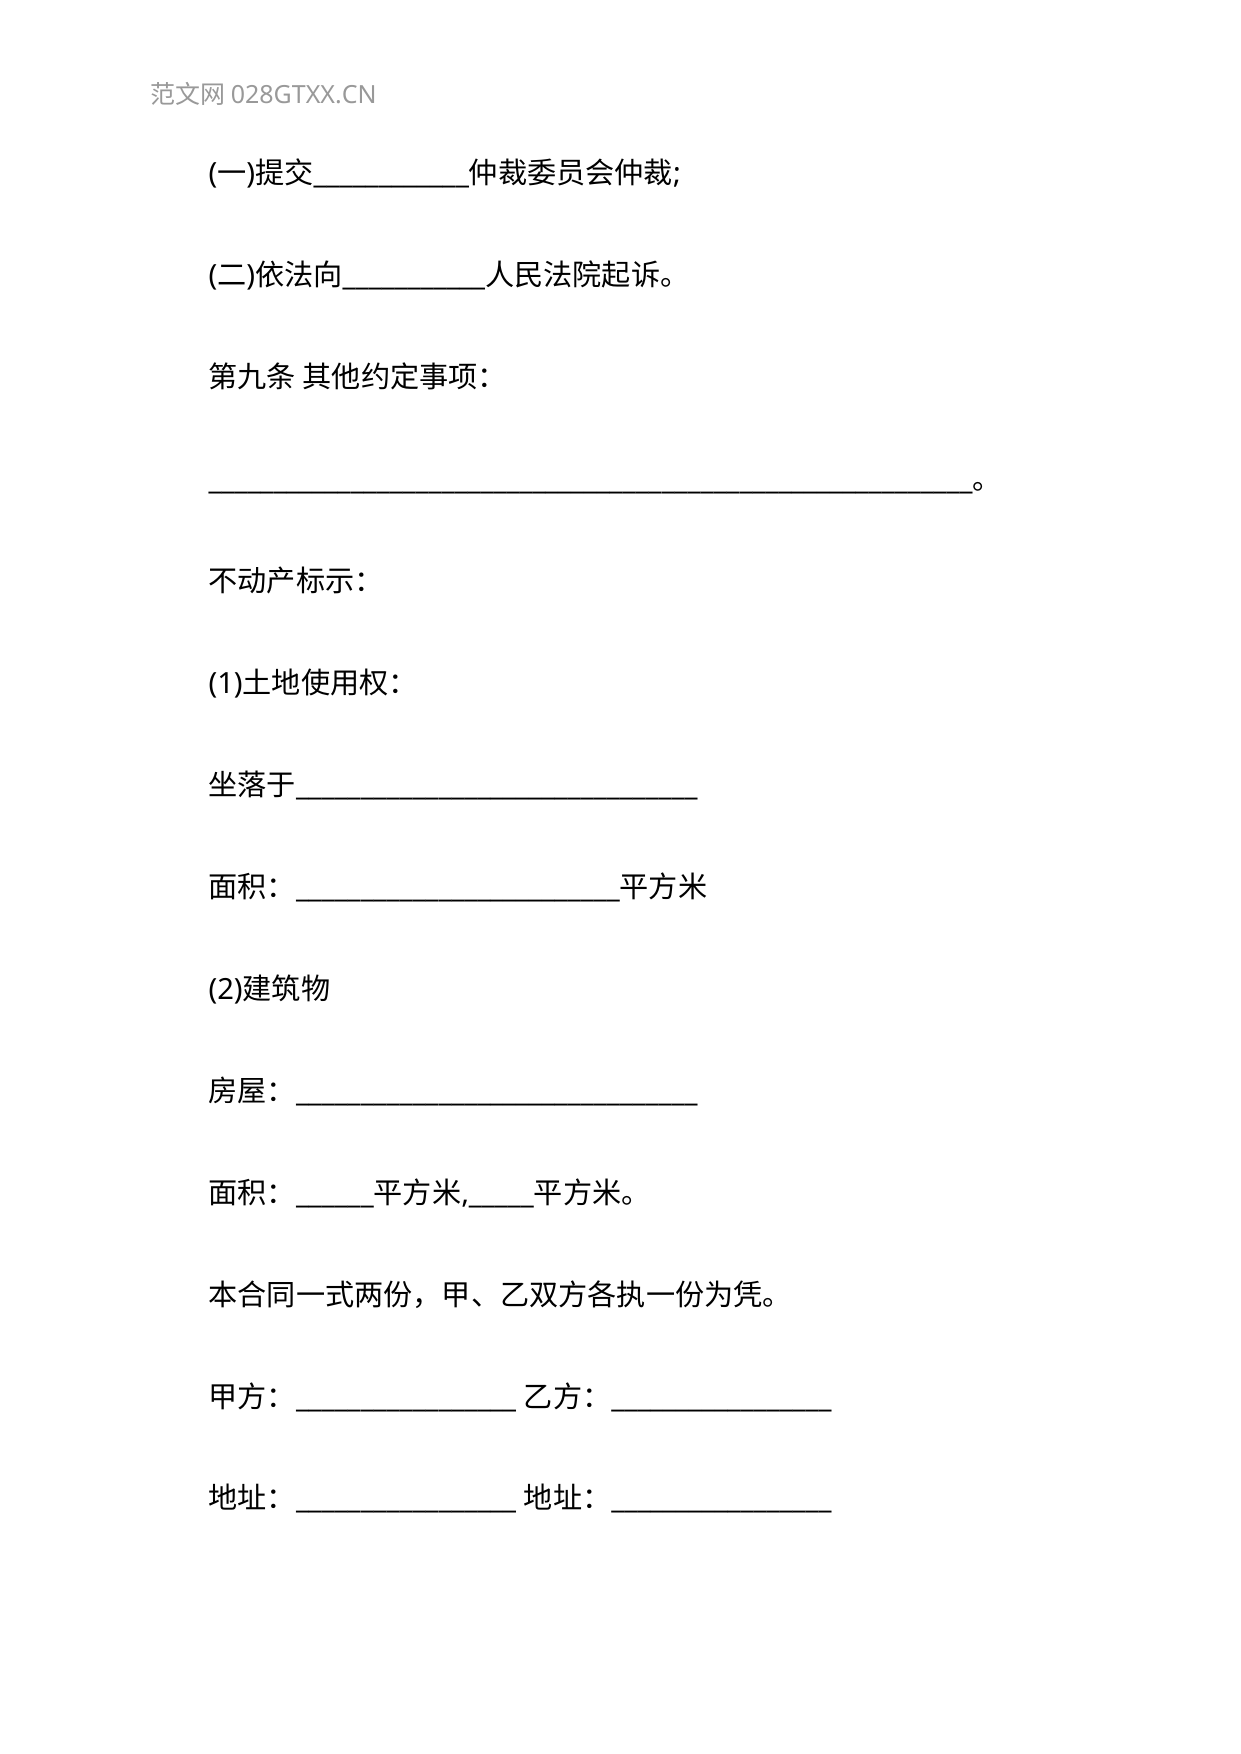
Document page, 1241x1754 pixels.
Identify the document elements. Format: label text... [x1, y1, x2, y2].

text 房屋：_______________________________ [150, 1067, 1090, 1110]
text 面积：______平方米,_____平方米。 [150, 1169, 1090, 1212]
text 甲方：_________________ 乙方：_________________ [150, 1373, 1090, 1416]
text (2)建筑物 [150, 965, 1090, 1008]
text 地址：_________________ 地址：_________________ [150, 1475, 1090, 1517]
text 坐落于_______________________________ [150, 761, 1090, 804]
text (二)依法向___________人民法院起诉。 [150, 252, 1090, 294]
text 第九条 其他约定事项： [150, 354, 1090, 396]
text (1)土地使用权： [150, 659, 1090, 702]
text (一)提交____________仲裁委员会仲裁; [150, 150, 1090, 192]
text 本合同一式两份，甲、乙双方各执一份为凭。 [150, 1271, 1090, 1314]
text 面积：_________________________平方米 [150, 863, 1090, 906]
text 不动产标示： [150, 558, 1090, 600]
text ___________________________________________________________。 [150, 456, 1090, 498]
